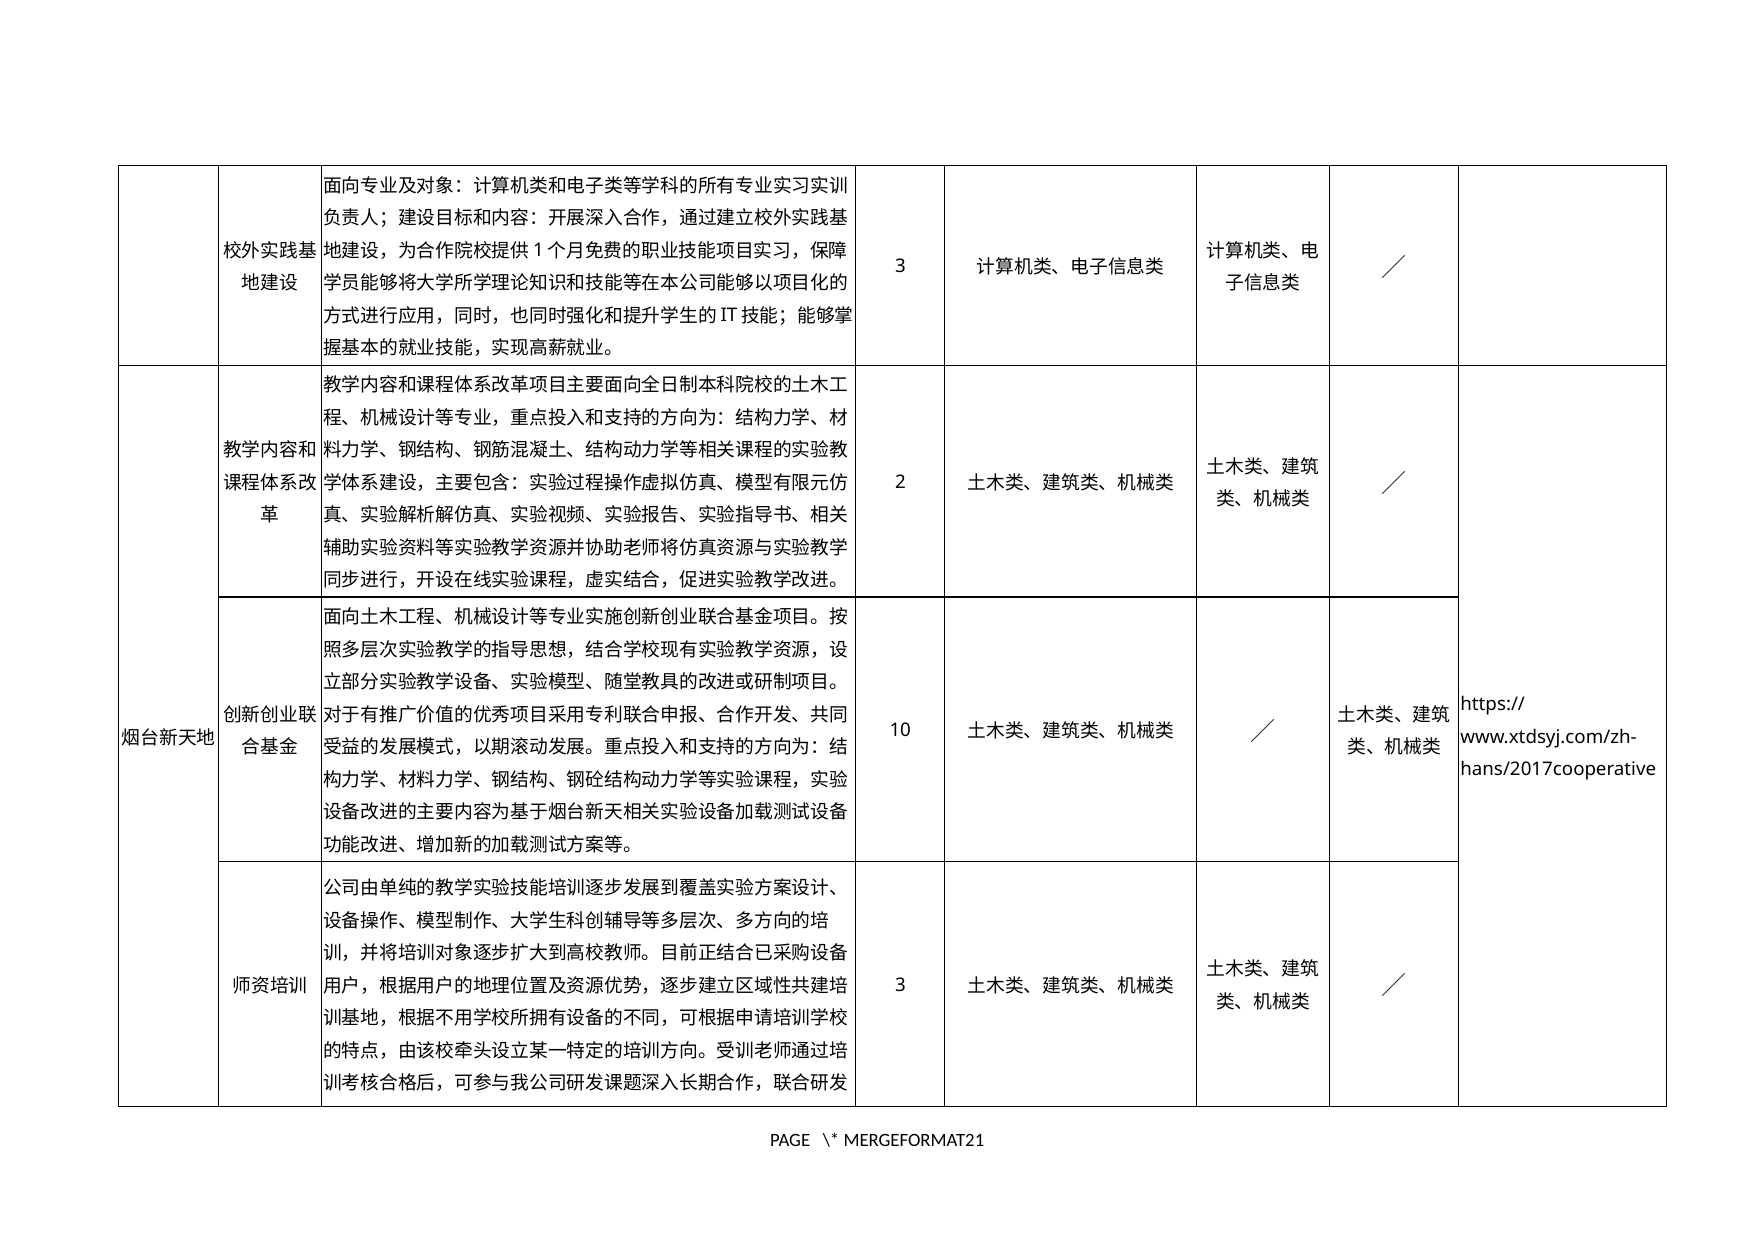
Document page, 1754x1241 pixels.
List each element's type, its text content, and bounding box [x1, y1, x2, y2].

table_cell 师资培训 [219, 862, 321, 1106]
table_cell https://www.xtdsyj.com/zh-hans/2017cooperative [1459, 366, 1666, 1106]
table_cell 面向专业及对象：计算机类和电子类等学科的所有专业实习实训负责人；建设目标和内容：开展深入合作，通过建立校外实践基地建设，为合作院校提供1个月免费的职业技能项目实习，保障学员能够将大学所学理论知识和技能等在本公司能够以项目化的方式进行应用，同时，也同时强化和提升学生的IT技能；能够掌握基本的就业技能，实现高薪就业。 [322, 166, 855, 365]
table_cell 烟台新天地 [119, 366, 218, 1106]
table_cell 创新创业联合基金 [219, 598, 321, 861]
table_cell 计算机类、电子信息类 [1197, 166, 1329, 365]
table_cell 10 [856, 598, 944, 861]
table_cell 面向土木工程、机械设计等专业实施创新创业联合基金项目。按照多层次实验教学的指导思想，结合学校现有实验教学资源，设立部分实验教学设备、实验模型、随堂教具的改进或研制项目。对于有推广价值的优秀项目采用专利联合申报、合作开发、共同受益的发展模式，以期滚动发展。重点投入和支持的方向为：结构力学、材料力学、钢结构、钢砼结构动力学等实验课程，实验设备改进的主要内容为基于烟台新天相关实验设备加载测试设备功能改进、增加新的加载测试方案等。 [322, 598, 855, 861]
table_cell 3 [856, 166, 944, 365]
table_cell ／ [1330, 862, 1458, 1106]
table_cell 土木类、建筑类、机械类 [1197, 862, 1329, 1106]
table_cell 教学内容和课程体系改革项目主要面向全日制本科院校的土木工程、机械设计等专业，重点投入和支持的方向为：结构力学、材料力学、钢结构、钢筋混凝土、结构动力学等相关课程的实验教学体系建设，主要包含：实验过程操作虚拟仿真、模型有限元仿真、实验解析解仿真、实验视频、实验报告、实验指导书、相关辅助实验资料等实验教学资源并协助老师将仿真资源与实验教学同步进行，开设在线实验课程，虚实结合，促进实验教学改进。 [322, 366, 855, 596]
table_cell ／ [1197, 598, 1329, 861]
table_cell ／ [1330, 166, 1458, 365]
table_cell ／ [1330, 366, 1458, 596]
table_cell 土木类、建筑类、机械类 [945, 598, 1196, 861]
table_cell 2 [856, 366, 944, 596]
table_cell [322, 862, 855, 1106]
table_cell 3 [856, 862, 944, 1106]
table_cell 土木类、建筑类、机械类 [1197, 366, 1329, 596]
table_cell 教学内容和课程体系改革 [219, 366, 321, 596]
table_cell 土木类、建筑类、机械类 [945, 366, 1196, 596]
table_cell 校外实践基地建设 [219, 166, 321, 365]
table_cell 计算机类、电子信息类 [945, 166, 1196, 365]
table_cell 土木类、建筑类、机械类 [1330, 598, 1458, 861]
table_cell 土木类、建筑类、机械类 [945, 862, 1196, 1106]
